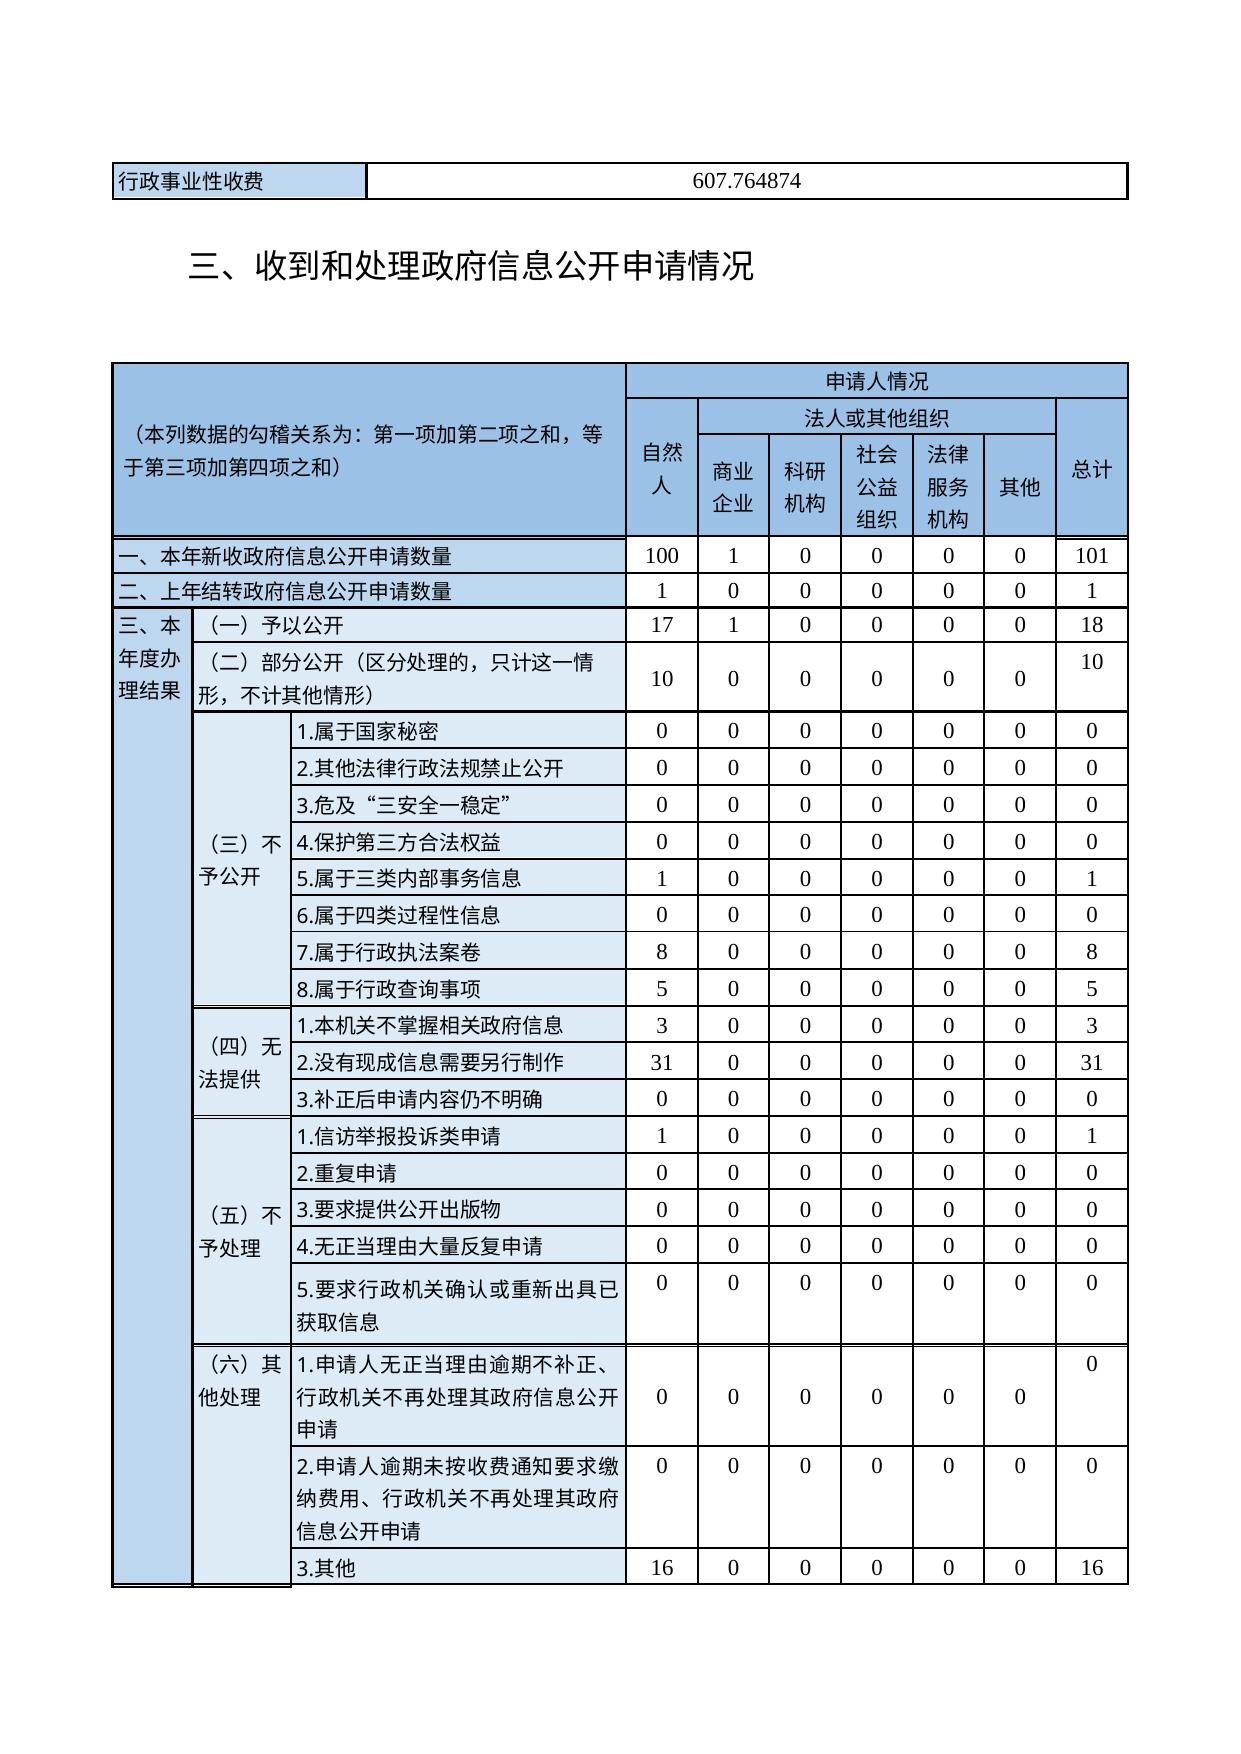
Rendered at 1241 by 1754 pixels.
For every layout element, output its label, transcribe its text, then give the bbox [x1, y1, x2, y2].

table_cell 0 [914, 1043, 983, 1078]
table_cell 0 [985, 896, 1055, 931]
table_cell 0 [842, 609, 912, 641]
table_cell 0 [985, 1043, 1055, 1078]
table_cell 二、上年结转政府信息公开申请数量 [114, 574, 625, 606]
table_cell 0 [770, 643, 840, 710]
table_cell 18 [1057, 609, 1127, 641]
table_cell 2.申请人逾期未按收费通知要求缴纳费用、行政机关不再处理其政府信息公开申请 [292, 1447, 625, 1547]
table_cell 0 [699, 1227, 768, 1262]
table_cell 10 [627, 643, 697, 710]
table_cell 3.补正后申请内容仍不明确 [292, 1080, 625, 1115]
table_cell 0 [842, 1347, 912, 1445]
table_cell 0 [985, 574, 1055, 606]
table_cell （三）不予公开 [194, 713, 290, 1004]
table_cell 0 [627, 749, 697, 784]
table_cell 0 [627, 1227, 697, 1262]
table_cell 0 [842, 574, 912, 606]
table_cell 0 [1057, 1227, 1127, 1262]
table_cell 0 [985, 1227, 1055, 1262]
table_cell 0 [770, 896, 840, 931]
table_cell 0 [770, 713, 840, 747]
table_cell 0 [699, 1347, 768, 1445]
table_cell 0 [770, 1447, 840, 1547]
table_cell 0 [627, 1447, 697, 1547]
table_cell 0 [770, 1117, 840, 1152]
table_cell 100 [627, 537, 697, 572]
table_cell 0 [699, 823, 768, 857]
table_cell 16 [627, 1549, 697, 1583]
table_cell （六）其他处理 [194, 1347, 290, 1583]
table_cell 17 [627, 609, 697, 641]
table_cell 7.属于行政执法案卷 [292, 932, 625, 968]
table_cell 4.保护第三方合法权益 [292, 823, 625, 857]
table_cell 0 [985, 786, 1055, 821]
table_cell 0 [627, 1347, 697, 1445]
table_cell 0 [1057, 823, 1127, 857]
table_cell 0 [770, 609, 840, 641]
table_cell 0 [985, 932, 1055, 968]
table_cell 0 [1057, 896, 1127, 931]
table_cell 0 [627, 713, 697, 747]
table_cell 0 [770, 749, 840, 784]
table_cell 0 [914, 713, 983, 747]
table_cell 0 [914, 932, 983, 968]
table_cell 0 [699, 574, 768, 606]
table_cell 5 [1057, 970, 1127, 1004]
table_cell 0 [985, 1347, 1055, 1445]
table_cell 0 [1057, 1190, 1127, 1225]
table_cell 0 [842, 1190, 912, 1225]
table_cell 0 [770, 1043, 840, 1078]
table_cell 0 [699, 1080, 768, 1115]
table_cell 自然人 [627, 399, 697, 535]
table_cell 0 [1057, 1080, 1127, 1115]
table_cell 0 [985, 1080, 1055, 1115]
table_cell 0 [914, 537, 983, 572]
table_cell 1 [1057, 860, 1127, 894]
table_cell 0 [1057, 1154, 1127, 1188]
table_cell 0 [914, 1347, 983, 1445]
table_cell 社会公益组织 [842, 435, 912, 535]
table_cell 0 [1057, 1347, 1127, 1445]
table_cell 0 [699, 643, 768, 710]
table_cell 8 [627, 932, 697, 968]
table_cell 0 [914, 1227, 983, 1262]
table_cell 0 [985, 1447, 1055, 1547]
table_cell 0 [842, 970, 912, 1004]
table_cell 0 [842, 1154, 912, 1188]
table_cell 1 [1057, 574, 1127, 606]
table_cell 法人或其他组织 [699, 399, 1055, 433]
table_cell 0 [914, 1080, 983, 1115]
table_cell 0 [985, 823, 1055, 857]
table_cell 商业 企业 [699, 435, 768, 535]
table_cell 0 [1057, 1447, 1127, 1547]
table_cell 0 [842, 823, 912, 857]
table_cell 0 [985, 713, 1055, 747]
table_cell 0 [699, 970, 768, 1004]
table_cell 10 [1057, 643, 1127, 710]
table_cell 0 [842, 1043, 912, 1078]
table_cell 科研 机构 [770, 435, 840, 535]
table_cell 8.属于行政查询事项 [292, 970, 625, 1004]
table_cell 0 [699, 860, 768, 894]
table_cell 0 [770, 574, 840, 606]
table_cell 0 [699, 749, 768, 784]
table_cell 1 [627, 574, 697, 606]
table_cell 0 [985, 1264, 1055, 1343]
table_cell 0 [699, 1007, 768, 1041]
table_cell 4.无正当理由大量反复申请 [292, 1227, 625, 1262]
table_cell 0 [914, 1007, 983, 1041]
table_cell 0 [842, 643, 912, 710]
table_cell 0 [842, 896, 912, 931]
table_cell 5 [627, 970, 697, 1004]
table_cell 0 [699, 786, 768, 821]
table_cell 0 [699, 932, 768, 968]
table_cell 0 [1057, 749, 1127, 784]
table_cell 法律服务机构 [914, 435, 983, 535]
table_header 申请人情况 [627, 364, 1127, 397]
table_cell 0 [699, 1447, 768, 1547]
table_cell 1 [699, 537, 768, 572]
table_cell 0 [770, 1549, 840, 1583]
table_cell 0 [985, 537, 1055, 572]
table_cell 0 [699, 1117, 768, 1152]
table_cell 0 [627, 1264, 697, 1343]
table_cell 0 [1057, 713, 1127, 747]
table_cell 0 [914, 1264, 983, 1343]
table_cell 0 [842, 749, 912, 784]
table_cell 0 [914, 786, 983, 821]
table_cell 2.重复申请 [292, 1154, 625, 1188]
table_cell 0 [699, 1043, 768, 1078]
table_header （本列数据的勾稽关系为：第一项加第二项之和，等于第三项加第四项之和） [114, 364, 625, 535]
table_cell 0 [842, 1117, 912, 1152]
table_cell 3.要求提供公开出版物 [292, 1190, 625, 1225]
table_cell 1.本机关不掌握相关政府信息 [292, 1007, 625, 1041]
table_cell 0 [627, 1154, 697, 1188]
table_cell 其他 [985, 435, 1055, 535]
table_cell 3.其他 [292, 1549, 625, 1583]
table_cell 0 [770, 1154, 840, 1188]
table_cell 一、本年新收政府信息公开申请数量 [114, 540, 625, 572]
table_cell 0 [985, 1007, 1055, 1041]
table_cell 0 [914, 970, 983, 1004]
table_cell 607.764874 [368, 164, 1126, 197]
table_cell 0 [699, 1154, 768, 1188]
table_cell 0 [985, 609, 1055, 641]
table_cell 0 [914, 1117, 983, 1152]
table_cell 0 [770, 1227, 840, 1262]
table_cell 0 [914, 1154, 983, 1188]
table_cell 0 [842, 932, 912, 968]
table_cell 0 [985, 1190, 1055, 1225]
table_cell 3 [1057, 1007, 1127, 1041]
table_cell 0 [914, 1190, 983, 1225]
table_cell 1 [1057, 1117, 1127, 1152]
table_cell 101 [1057, 540, 1127, 572]
table_cell 1.属于国家秘密 [292, 713, 625, 747]
table_cell 0 [627, 896, 697, 931]
table_cell 0 [699, 1190, 768, 1225]
table_cell 0 [699, 713, 768, 747]
table_cell 1 [699, 609, 768, 641]
table_cell 0 [842, 1549, 912, 1583]
table_cell 3 [627, 1007, 697, 1041]
table_cell 0 [699, 1549, 768, 1583]
table_cell 1.信访举报投诉类申请 [292, 1117, 625, 1152]
table_cell 0 [985, 1549, 1055, 1583]
table_cell 0 [770, 537, 840, 572]
table_cell 2.其他法律行政法规禁止公开 [292, 749, 625, 784]
table_cell （四）无法提供 [194, 1009, 290, 1115]
table_cell 0 [842, 1447, 912, 1547]
table_cell 0 [627, 1080, 697, 1115]
table_cell 0 [627, 1190, 697, 1225]
table_cell 0 [699, 1264, 768, 1343]
table_cell 0 [770, 1264, 840, 1343]
table_cell 行政事业性收费 [114, 164, 365, 197]
table_cell 0 [770, 1080, 840, 1115]
table_cell 5.要求行政机关确认或重新出具已获取信息 [292, 1264, 625, 1343]
table_cell 0 [770, 1347, 840, 1445]
table_cell 0 [842, 537, 912, 572]
table_cell 0 [985, 860, 1055, 894]
table_cell 0 [914, 1447, 983, 1547]
table_cell 0 [985, 643, 1055, 710]
table_cell 总计 [1057, 399, 1127, 535]
table_cell 0 [770, 970, 840, 1004]
table_cell 0 [627, 823, 697, 857]
table_cell （一）予以公开 [194, 609, 625, 641]
table_cell 31 [1057, 1043, 1127, 1078]
table_cell 0 [914, 1549, 983, 1583]
table_cell 8 [1057, 932, 1127, 968]
table_cell 2.没有现成信息需要另行制作 [292, 1043, 625, 1078]
table_cell 5.属于三类内部事务信息 [292, 860, 625, 894]
table_cell 0 [627, 786, 697, 821]
table_cell 0 [985, 1154, 1055, 1188]
table_cell 1.申请人无正当理由逾期不补正、行政机关不再处理其政府信息公开申请 [292, 1347, 625, 1445]
table_cell 0 [914, 823, 983, 857]
table_cell 0 [770, 786, 840, 821]
table_cell 0 [914, 749, 983, 784]
table_cell 0 [842, 786, 912, 821]
table_cell 31 [627, 1043, 697, 1078]
table_cell 0 [985, 1117, 1055, 1152]
table_cell 0 [770, 860, 840, 894]
table_cell 0 [770, 823, 840, 857]
table_cell 16 [1057, 1549, 1127, 1583]
table_cell 0 [699, 896, 768, 931]
table_cell 3.危及“三安全一稳定” [292, 786, 625, 821]
table_cell 0 [770, 1190, 840, 1225]
list 三、收到和处理政府信息公开申请情况 [187, 232, 1053, 297]
table_cell 0 [1057, 786, 1127, 821]
table_cell 0 [842, 1080, 912, 1115]
table_cell 0 [985, 749, 1055, 784]
table_cell 0 [1057, 1264, 1127, 1343]
table_cell 6.属于四类过程性信息 [292, 896, 625, 931]
table_cell 0 [914, 860, 983, 894]
table_cell 三、本年度办理结果 [114, 609, 191, 1583]
table_cell 0 [770, 932, 840, 968]
table_cell 0 [842, 860, 912, 894]
table_cell 0 [770, 1007, 840, 1041]
table_cell 0 [842, 1227, 912, 1262]
table_cell 0 [914, 896, 983, 931]
table_cell 1 [627, 1117, 697, 1152]
table_cell （二）部分公开（区分处理的，只计这一情形，不计其他情形） [194, 643, 625, 710]
table_cell 0 [842, 713, 912, 747]
table_cell 0 [985, 970, 1055, 1004]
table_cell 0 [842, 1007, 912, 1041]
table_cell （五）不予处理 [194, 1119, 290, 1343]
table_cell 0 [914, 643, 983, 710]
table_cell 0 [842, 1264, 912, 1343]
table_cell 0 [914, 609, 983, 641]
table_cell 0 [914, 574, 983, 606]
table_cell 1 [627, 860, 697, 894]
